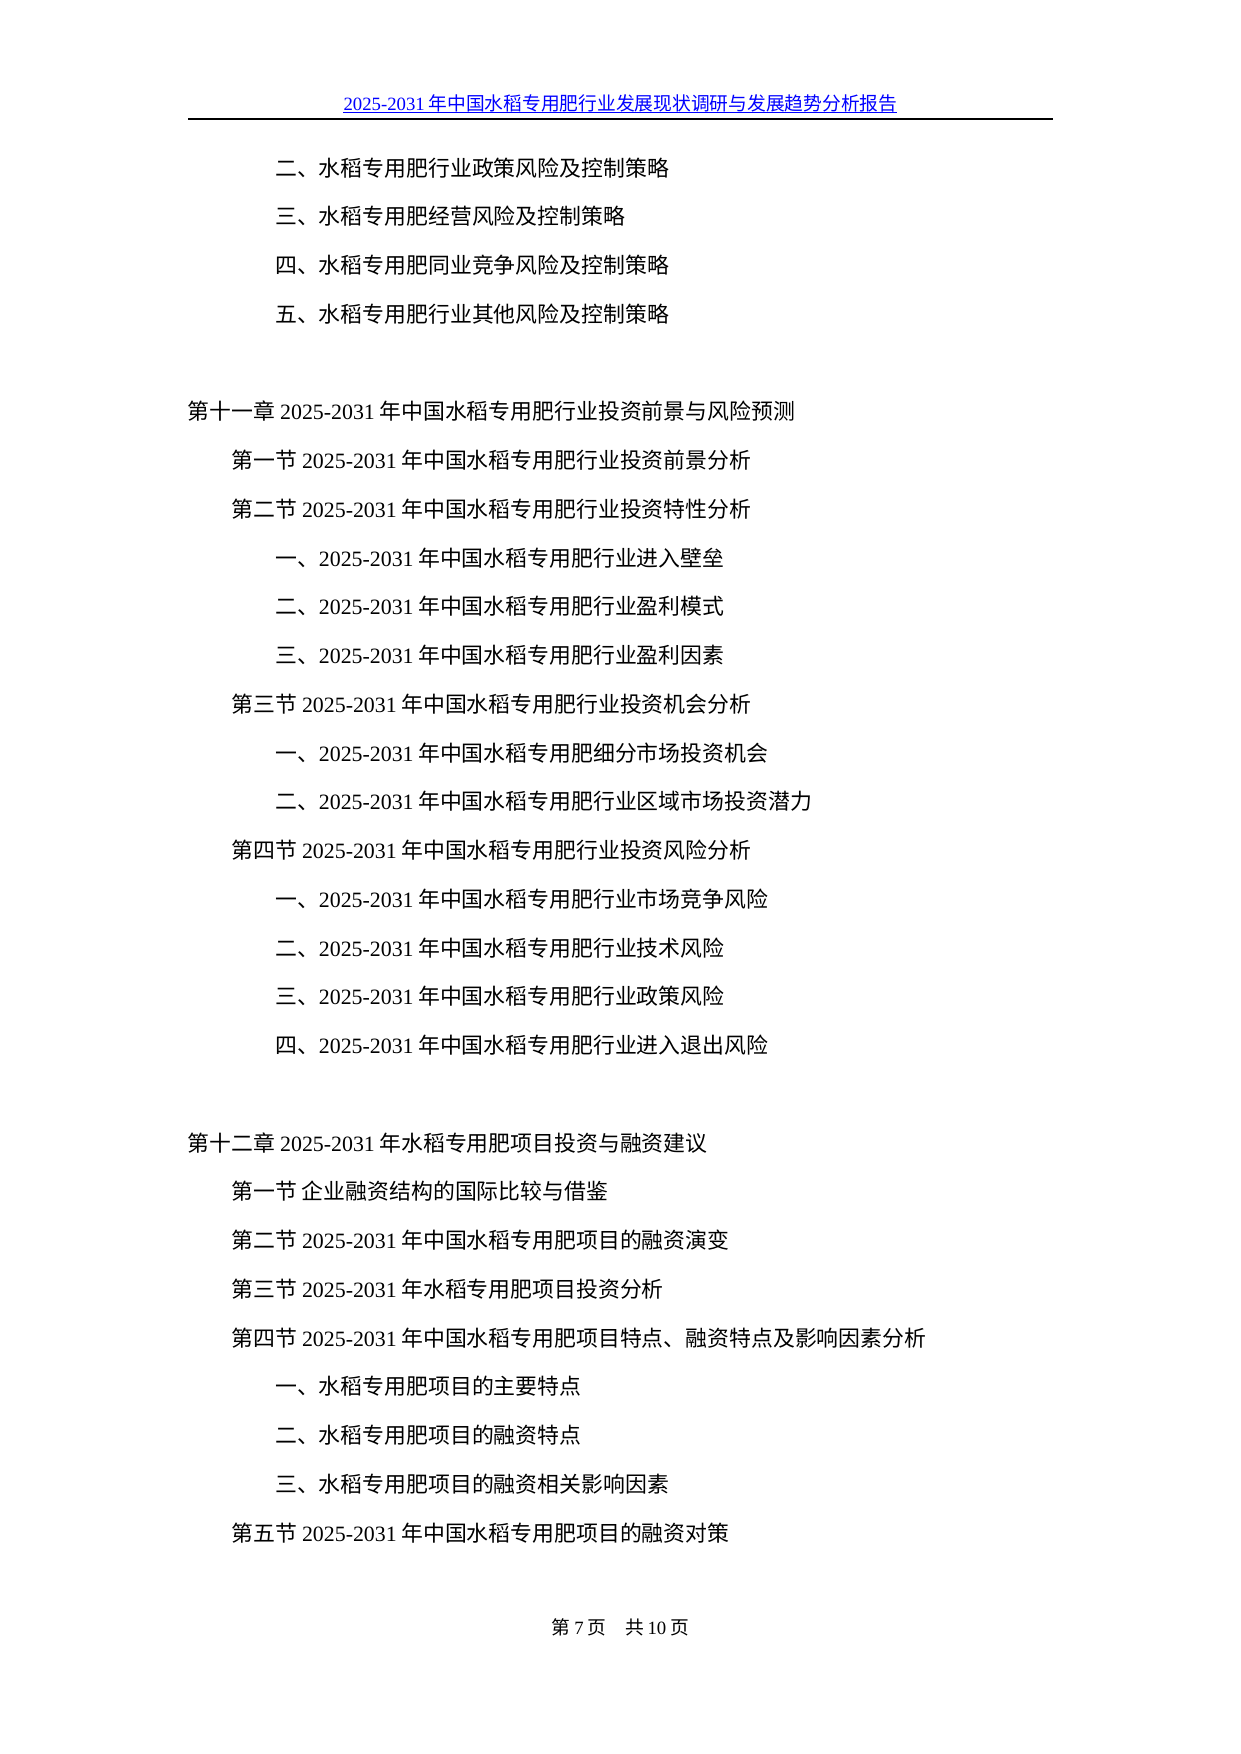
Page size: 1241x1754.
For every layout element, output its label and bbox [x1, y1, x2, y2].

text [187, 150, 1053, 1548]
